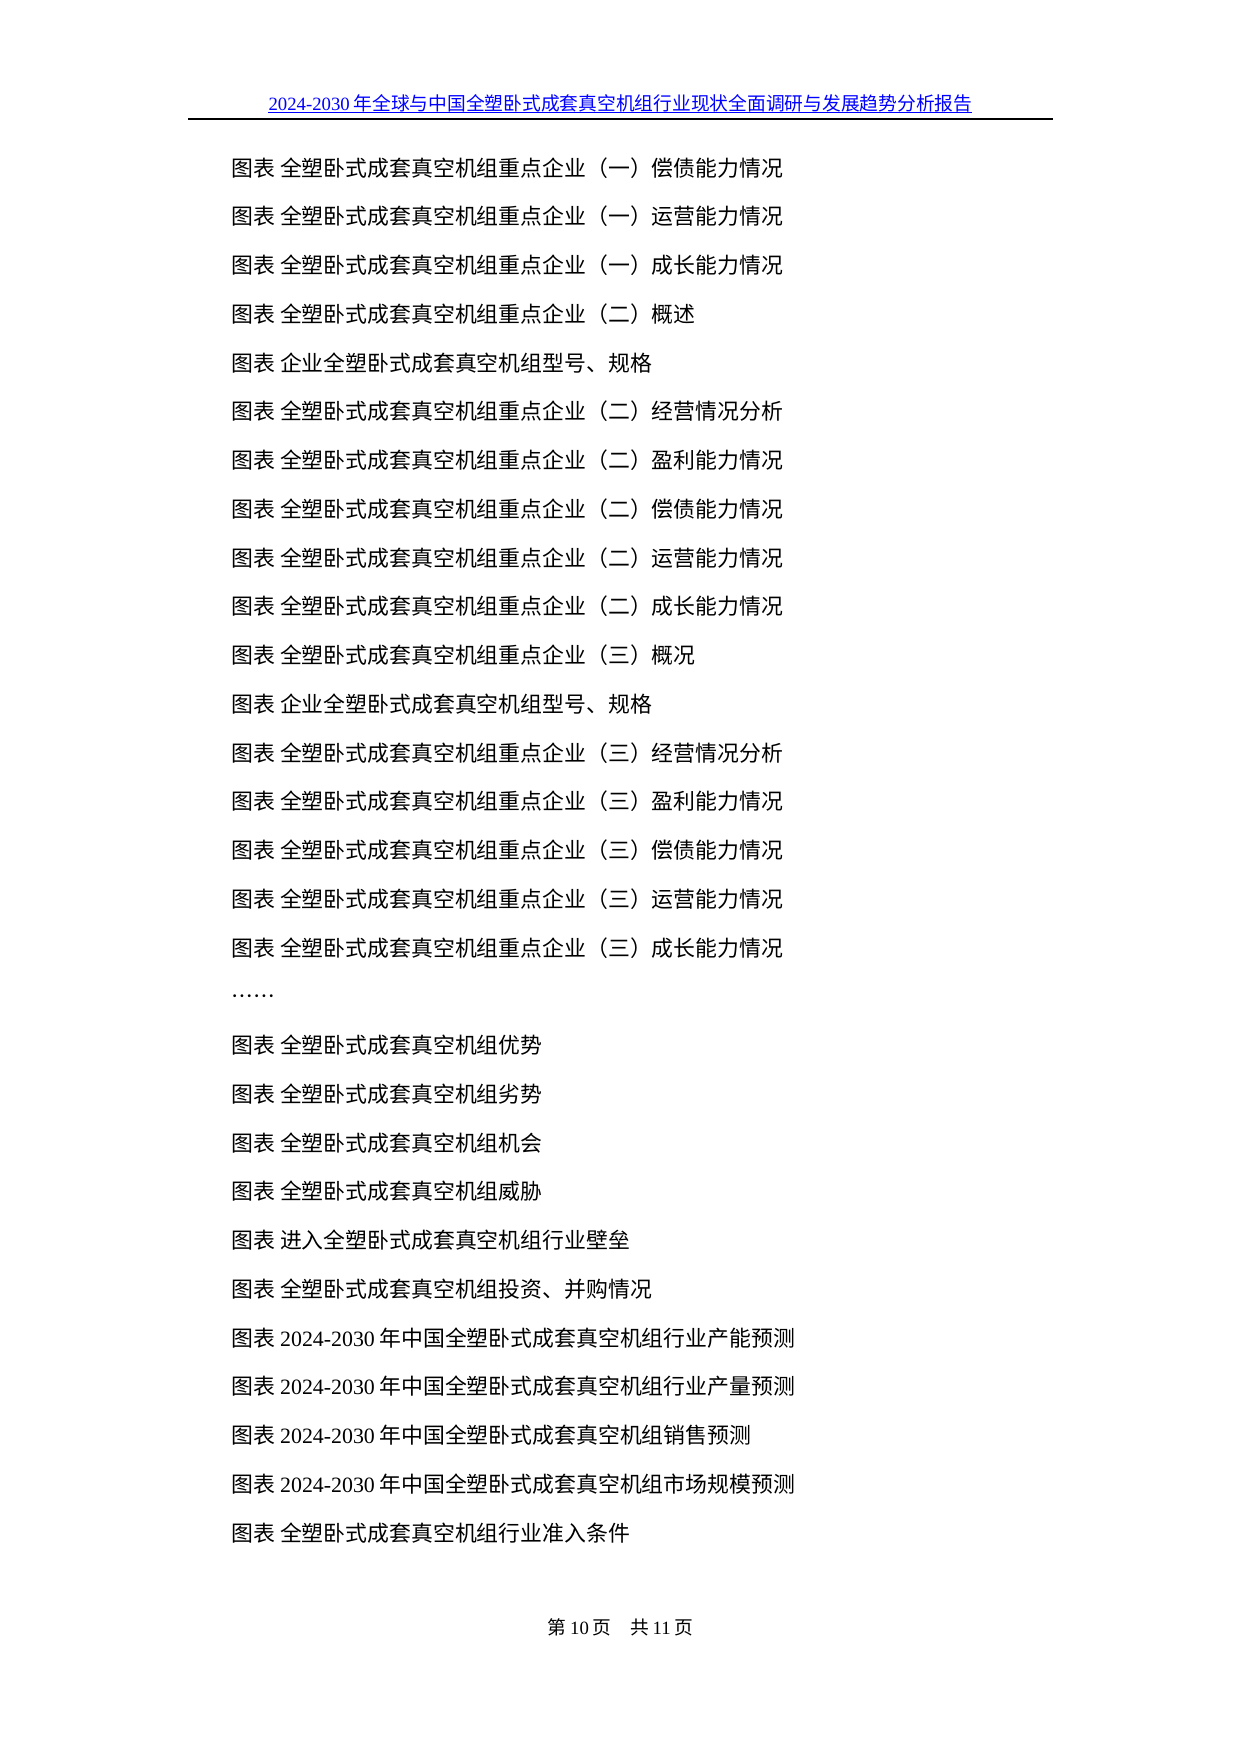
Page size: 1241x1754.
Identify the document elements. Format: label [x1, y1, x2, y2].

text [187, 150, 1053, 1548]
